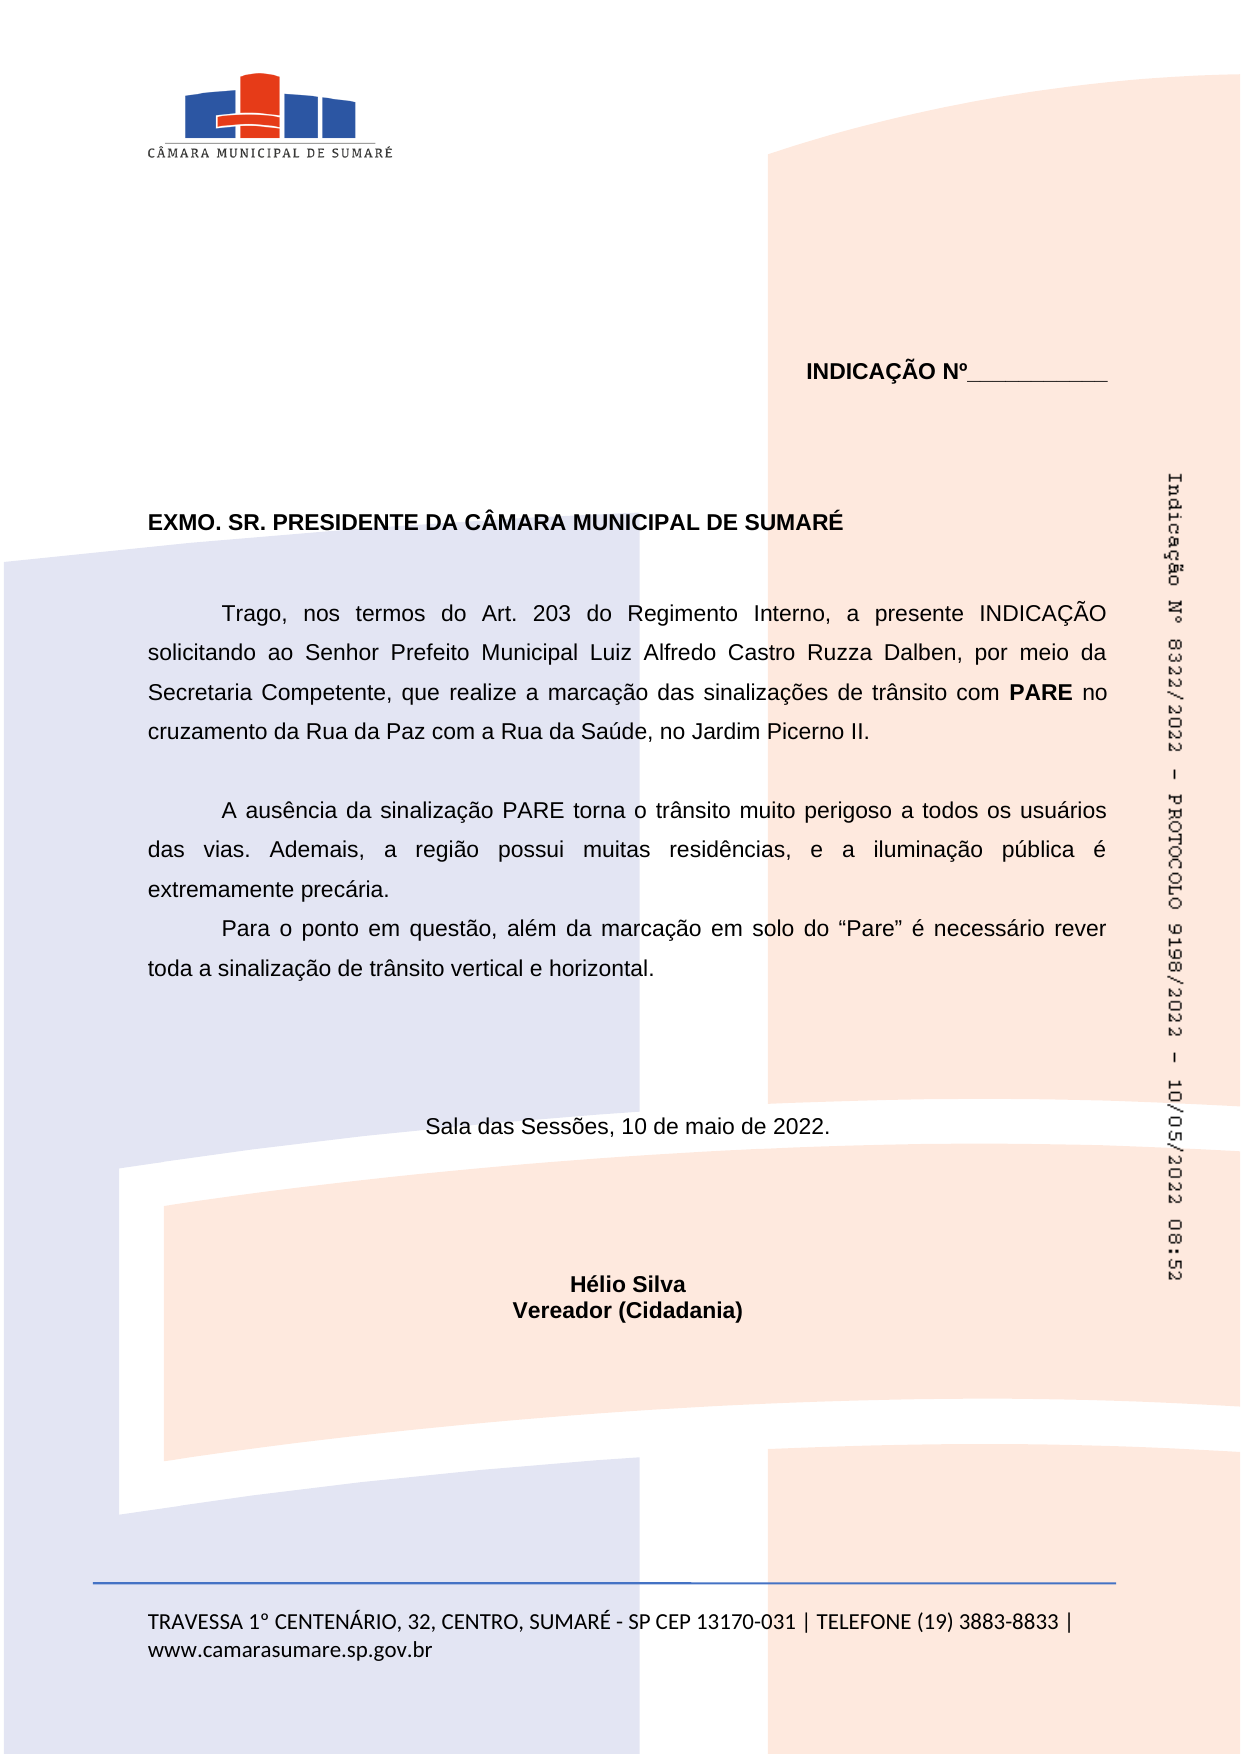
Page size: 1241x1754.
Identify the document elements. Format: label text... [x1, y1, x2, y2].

picture [147, 73, 394, 160]
text EXMO. SR. PRESIDENTE DA CÂMARA MUNICIPAL DE SUMARÉ [148, 509, 1107, 535]
text Vereador (Cidadania) [148, 1297, 1107, 1324]
text Hélio Silva [148, 1271, 1107, 1297]
text INDICAÇÃO Nº___________ [148, 358, 1107, 384]
text A ausência da sinalização PARE torna o trânsito muito perigoso a todos os usuários das vias. Ademais, a região possui muitas residências, e a iluminação pública é extremamente precária. [148, 797, 1107, 902]
text Para o ponto em questão, além da marcação em solo do “Pare” é necessário rever toda a sinalização de trânsito vertical e horizontal. [148, 915, 1107, 981]
picture [1142, 468, 1205, 1286]
text Sala das Sessões, 10 de maio de 2022. [148, 1113, 1107, 1139]
text Trago, nos termos do Art. 203 do Regimento Interno, a presente INDICAÇÃO solicitando ao Senhor Prefeito Municipal Luiz Alfredo Castro Ruzza Dalben, por meio da Secretaria Competente, que realize a marcação das sinalizações de trânsito com PARE no cruzamento da Rua da Paz com a Rua da Saúde, no Jardim Picerno II. [148, 599, 1107, 744]
